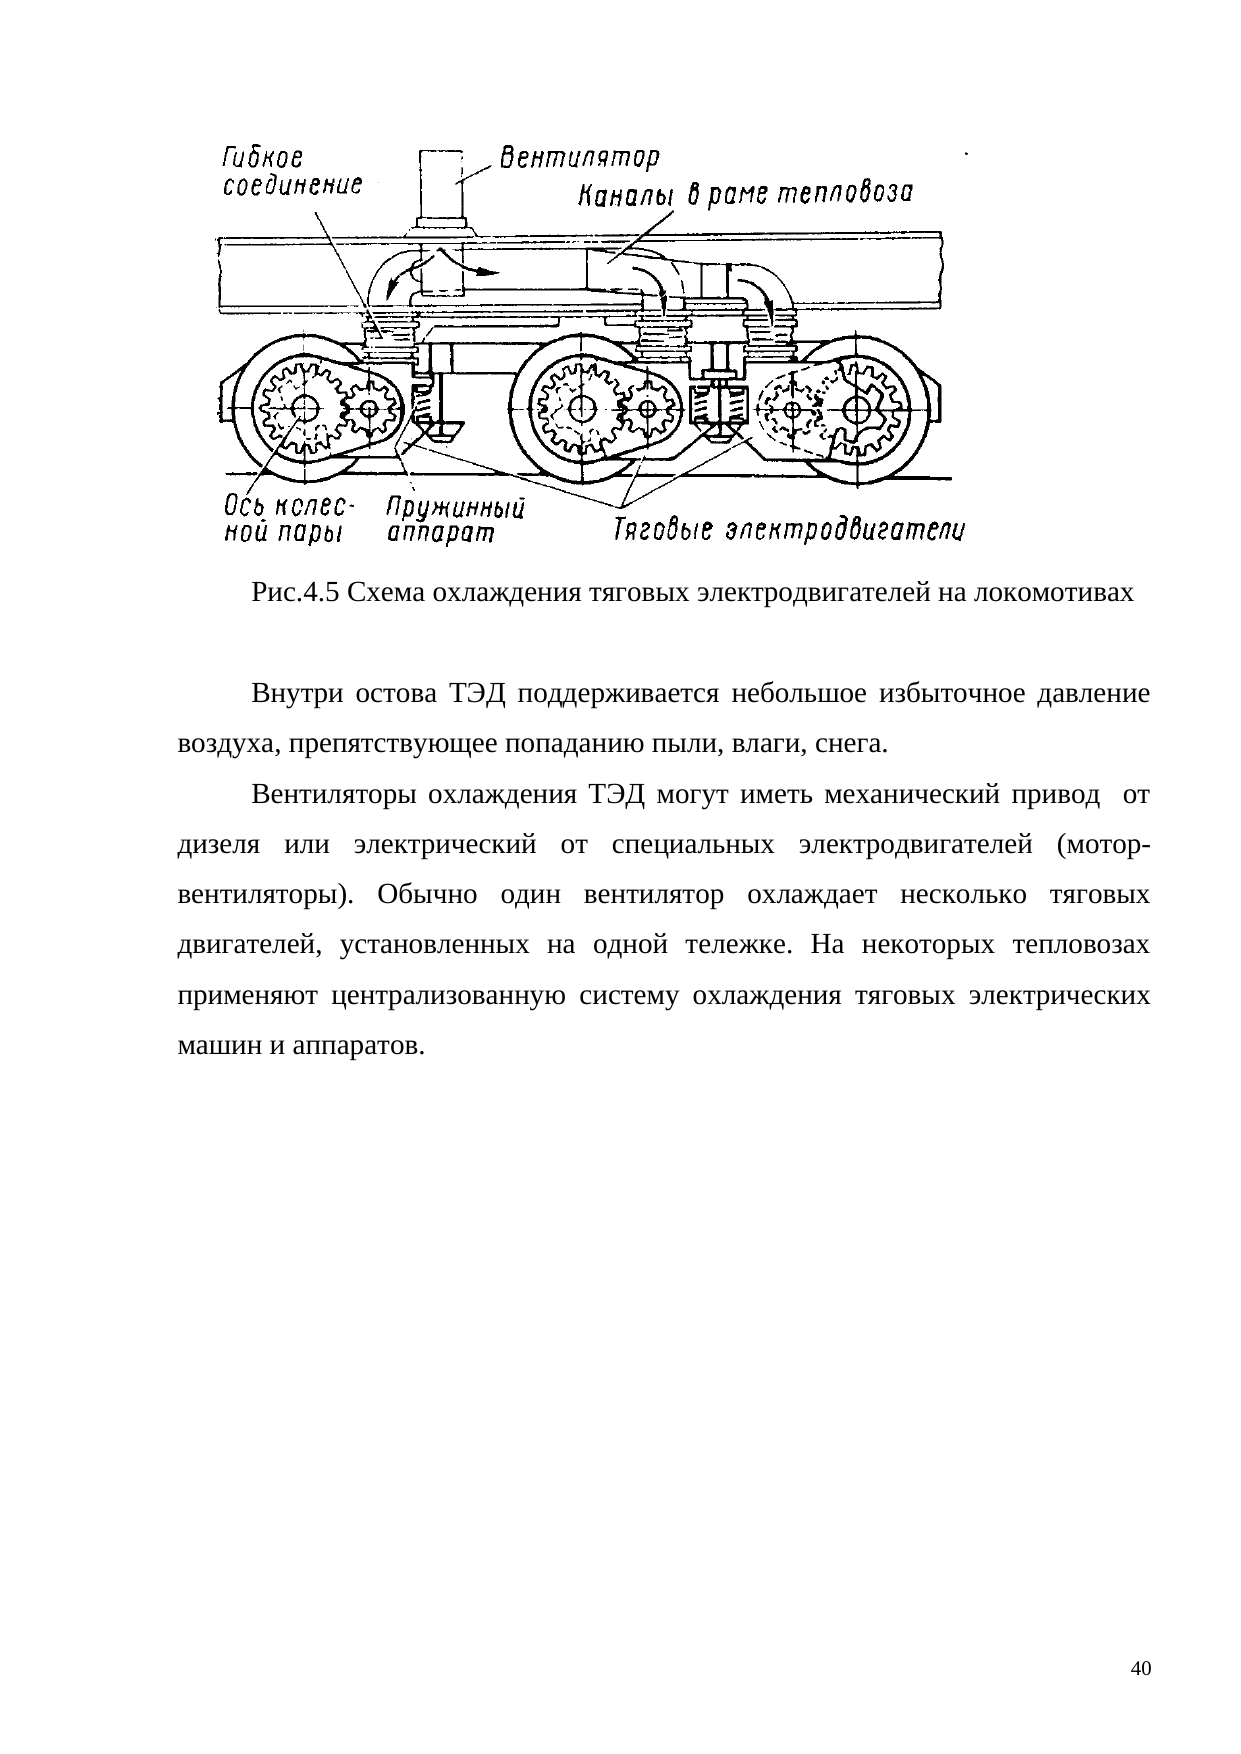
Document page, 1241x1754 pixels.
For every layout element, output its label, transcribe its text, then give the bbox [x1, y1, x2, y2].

picture [177, 118, 979, 575]
text Вентиляторы охлаждения ТЭД могут иметь механический привод от дизеля или электрический от специальных электродвигателей (мотор-вентиляторы). Обычно один вентилятор охлаждает несколько тяговых двигателей, установленных на одной тележке. На некоторых тепловозах применяют централизованную систему охлаждения тяговых электрических машин и аппаратов. [177, 776, 1152, 1061]
text Внутри остова ТЭД поддерживается небольшое избыточное давление воздуха, препятствующее попаданию пыли, влаги, снега. [177, 675, 1152, 759]
text Рис.4.5 Схема охлаждения тяговых электродвигателей на локомотивах [177, 574, 1152, 608]
